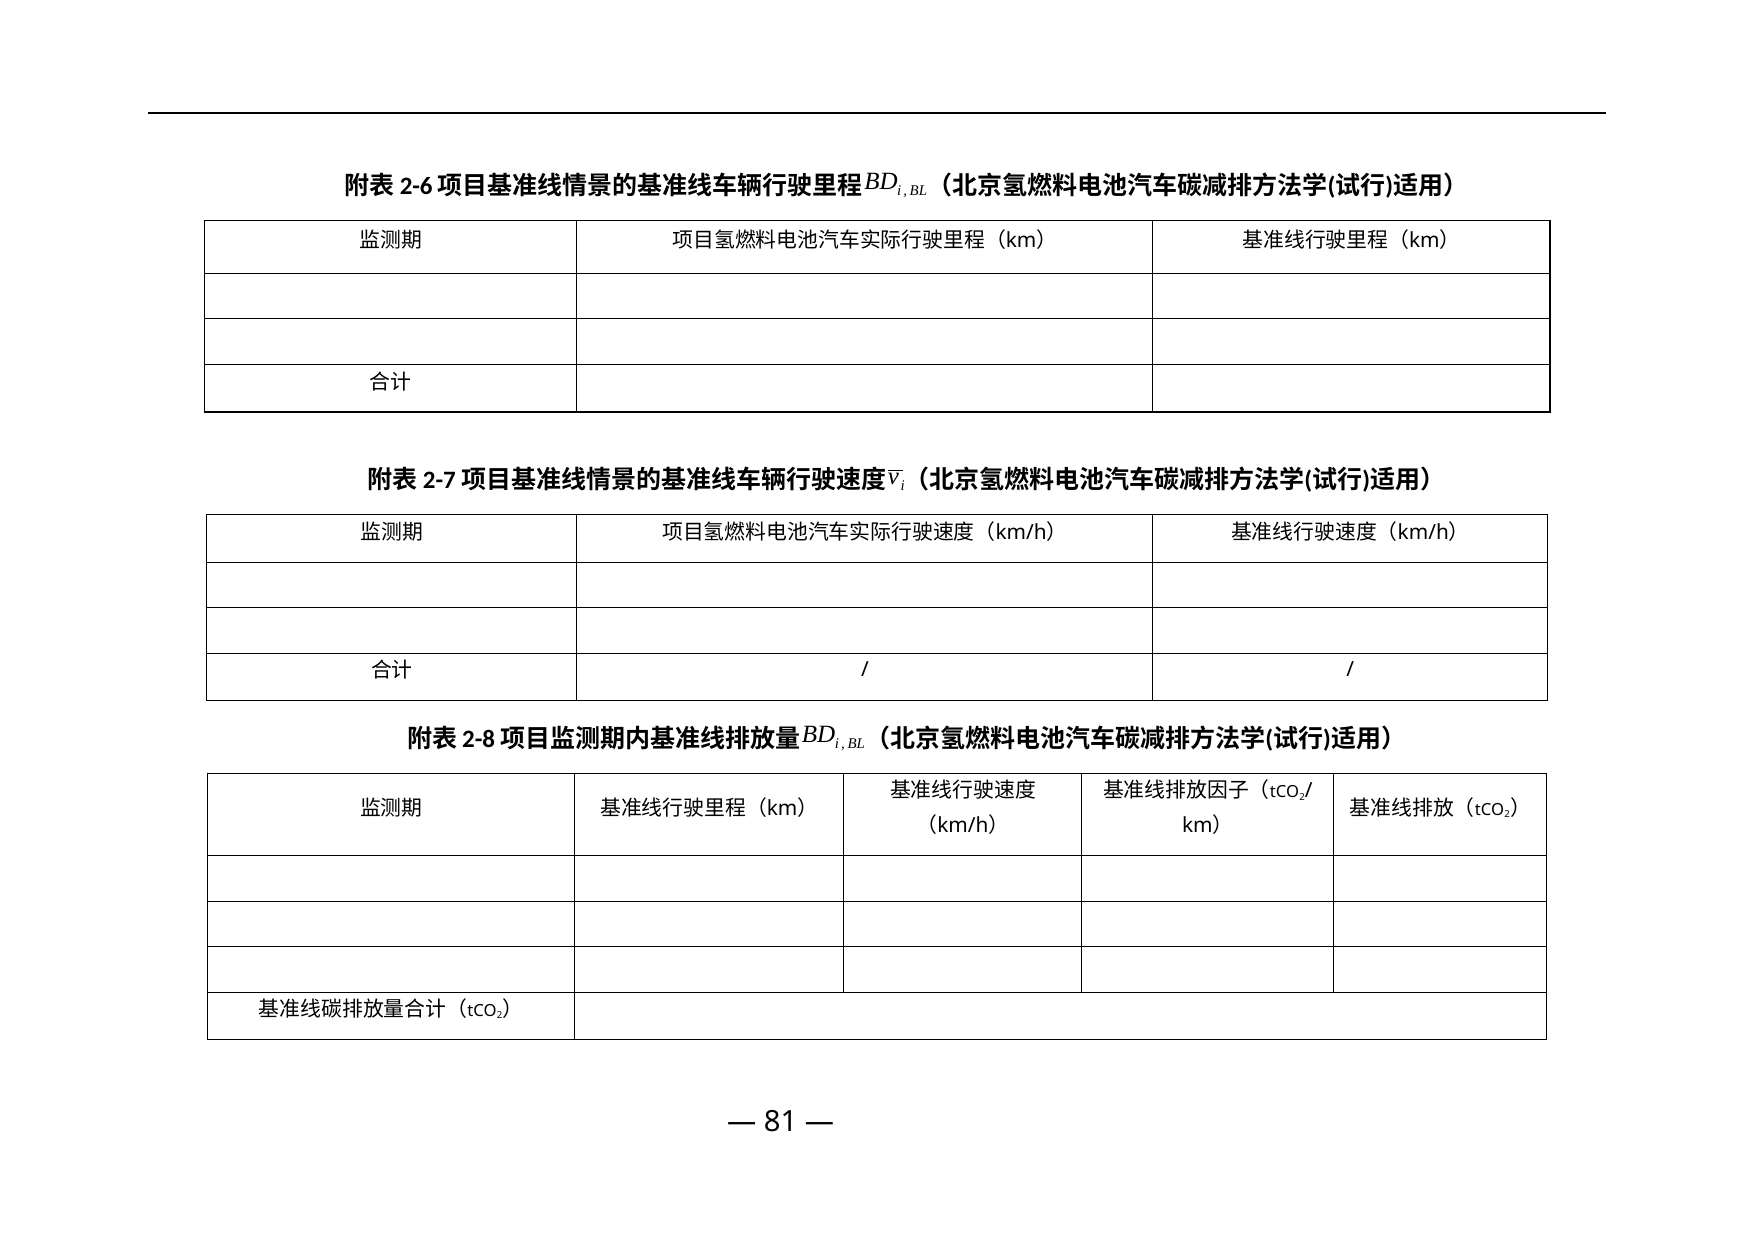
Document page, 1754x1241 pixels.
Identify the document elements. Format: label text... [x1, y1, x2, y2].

table_cell [575, 902, 843, 946]
table_header 基准线排放（tCO2） [1334, 774, 1546, 855]
table_cell [208, 902, 574, 946]
table_cell [577, 365, 1152, 411]
table_header 监测期 [205, 221, 576, 273]
table_header 基准线行驶速度（km/h） [1153, 515, 1547, 562]
table_cell [1153, 608, 1547, 653]
table_cell 基准线碳排放量合计（tCO2） [208, 993, 574, 1039]
text 附表2-6项目基准线情景的基准线车辆行驶里程（北京氢燃料电池汽车碳减排方法学(试行)适用） [148, 165, 1606, 202]
table_cell [208, 947, 574, 992]
table_cell [1153, 274, 1549, 318]
table_cell [575, 856, 843, 901]
table_cell / [577, 654, 1152, 700]
table_cell [1334, 856, 1546, 901]
table_cell [577, 563, 1152, 607]
table_cell [577, 274, 1152, 318]
table_cell [575, 947, 843, 992]
text 附表2-7 项目基准线情景的基准线车辆行驶速度（北京氢燃料电池汽车碳减排方法学(试行)适用） [148, 460, 1606, 496]
table_cell [1082, 856, 1333, 901]
table_header 项目氢燃料电池汽车实际行驶里程（km） [577, 221, 1152, 273]
table_cell / [1153, 654, 1547, 700]
table_cell [577, 319, 1152, 364]
table_cell 合计 [205, 365, 576, 411]
table_cell [205, 319, 576, 364]
table_header 基准线排放因子（tCO2/km） [1082, 774, 1333, 855]
table_cell [1334, 947, 1546, 992]
table_cell [207, 563, 576, 607]
table_header 基准线行驶里程（km） [1153, 221, 1549, 273]
table_cell [844, 902, 1081, 946]
table_header 项目氢燃料电池汽车实际行驶速度（km/h） [577, 515, 1152, 562]
table_header 监测期 [207, 515, 576, 562]
table_cell [575, 993, 1546, 1039]
table_cell [208, 856, 574, 901]
text 附表2-8 项目监测期内基准线排放量（北京氢燃料电池汽车碳减排方法学(试行)适用） [148, 718, 1606, 755]
table_cell [1082, 902, 1333, 946]
table_header 监测期 [208, 774, 574, 855]
table_cell [1082, 947, 1333, 992]
table_cell [1153, 365, 1549, 411]
table_cell [207, 608, 576, 653]
table_cell [1153, 563, 1547, 607]
table_cell [1334, 902, 1546, 946]
table_cell [577, 608, 1152, 653]
table_cell [1153, 319, 1549, 364]
table_header 基准线行驶里程（km） [575, 774, 843, 855]
table_cell [844, 856, 1081, 901]
table_cell [844, 947, 1081, 992]
table_header 基准线行驶速度（km/h） [844, 774, 1081, 855]
table_cell 合计 [207, 654, 576, 700]
table_cell [205, 274, 576, 318]
